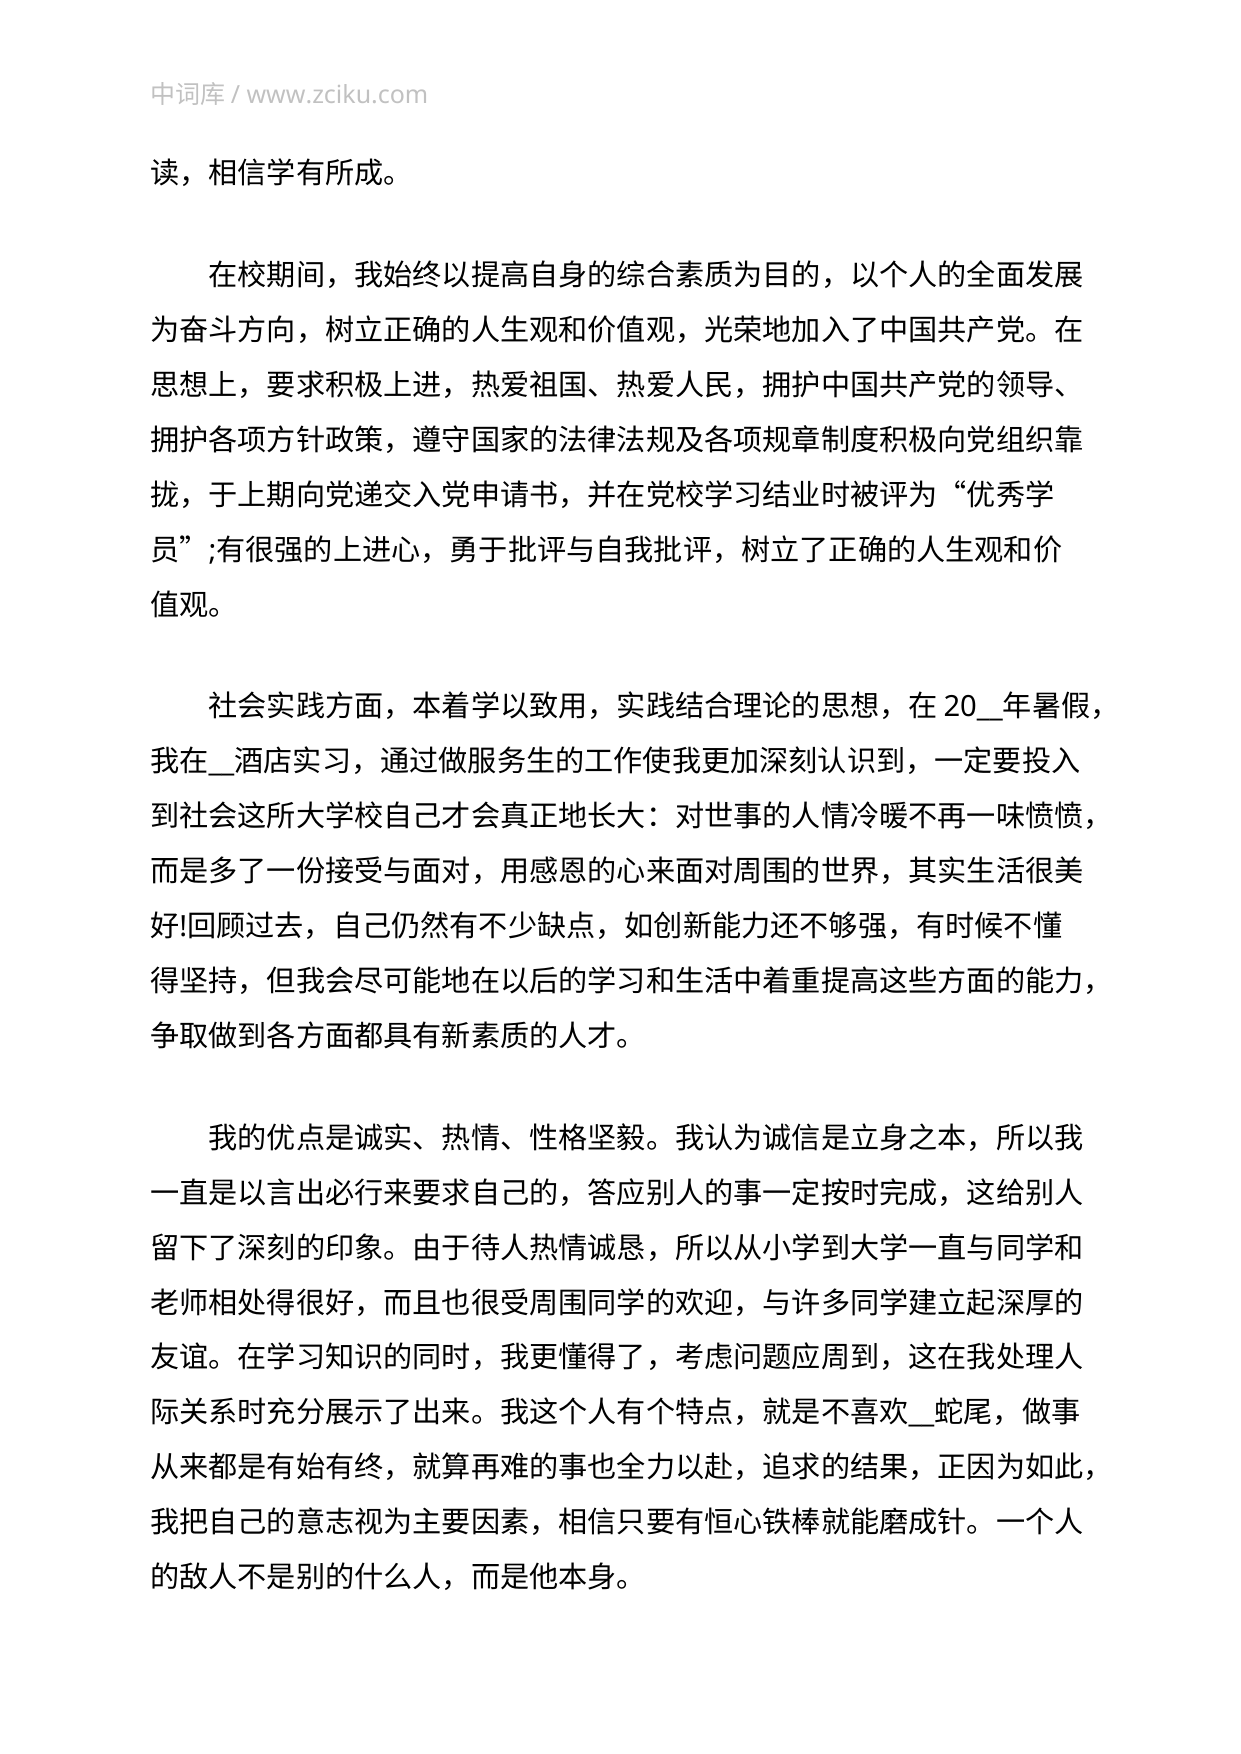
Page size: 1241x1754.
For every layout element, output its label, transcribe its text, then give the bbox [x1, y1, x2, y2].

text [150, 150, 1090, 192]
text 在校期间，我始终以提高自身的综合素质为目的，以个人的全面发展为奋斗方向，树立正确的人生观和价值观，光荣地加入了中国共产党。在思想上，要求积极上进，热爱祖国、热爱人民，拥护中国共产党的领导、拥护各项方针政策，遵守国家的法律法规及各项规章制度积极向党组织靠拢，于上期向党递交入党申请书，并在党校学习结业时被评为“优秀学员”;有很强的上进心，勇于批评与自我批评，树立了正确的人生观和价值观。 [150, 252, 1090, 623]
text 我的优点是诚实、热情、性格坚毅。我认为诚信是立身之本，所以我一直是以言出必行来要求自己的，答应别人的事一定按时完成，这给别人留下了深刻的印象。由于待人热情诚恳，所以从小学到大学一直与同学和老师相处得很好，而且也很受周围同学的欢迎，与许多同学建立起深厚的友谊。在学习知识的同时，我更懂得了，考虑问题应周到，这在我处理人际关系时充分展示了出来。我这个人有个特点，就是不喜欢__蛇尾，做事从来都是有始有终，就算再难的事也全力以赴，追求的结果，正因为如此，我把自己的意志视为主要因素，相信只要有恒心铁棒就能磨成针。一个人的敌人不是别的什么人，而是他本身。 [150, 1114, 1090, 1596]
text 社会实践方面，本着学以致用，实践结合理论的思想，在20__年暑假，我在__酒店实习，通过做服务生的工作使我更加深刻认识到，一定要投入到社会这所大学校自己才会真正地长大：对世事的人情冷暖不再一味愤愤，而是多了一份接受与面对，用感恩的心来面对周围的世界，其实生活很美好!回顾过去，自己仍然有不少缺点，如创新能力还不够强，有时候不懂得坚持，但我会尽可能地在以后的学习和生活中着重提高这些方面的能力，争取做到各方面都具有新素质的人才。 [150, 683, 1090, 1055]
